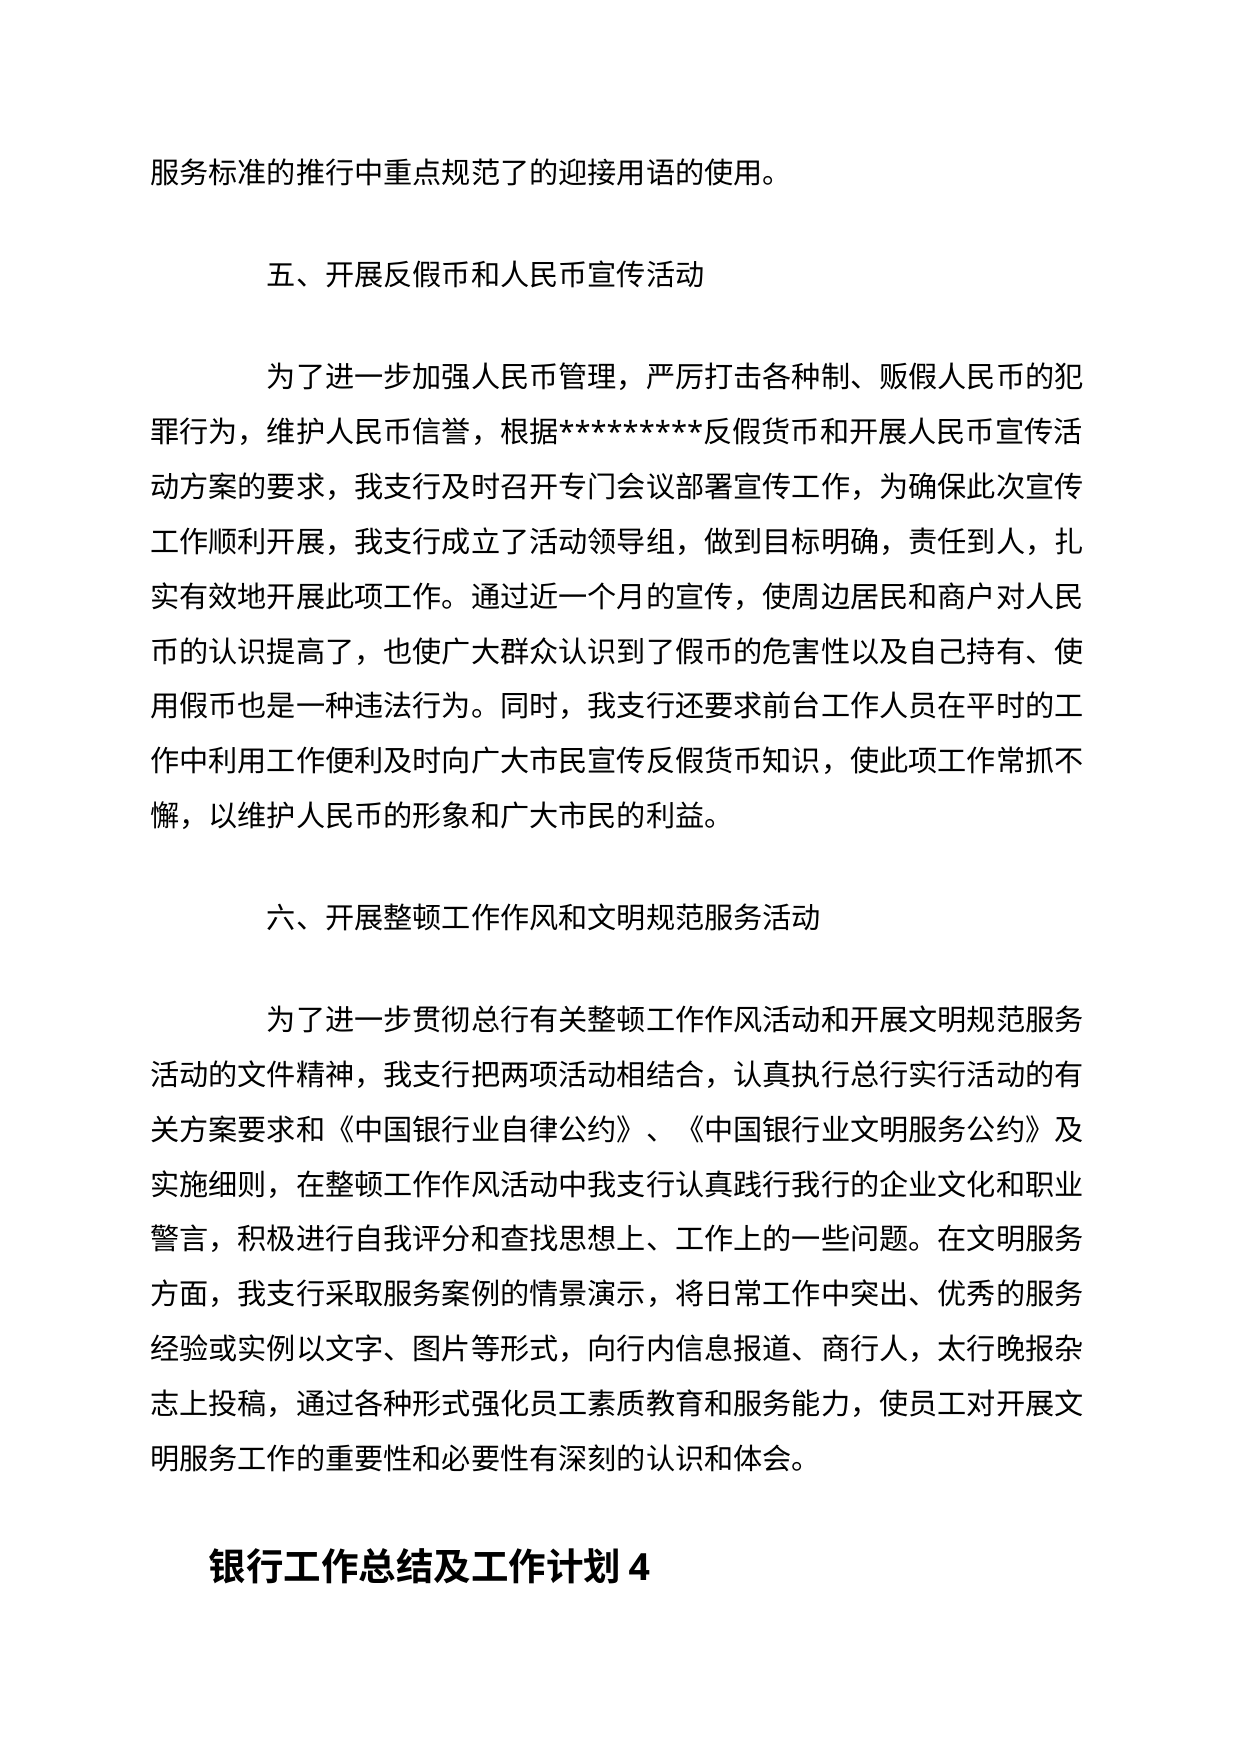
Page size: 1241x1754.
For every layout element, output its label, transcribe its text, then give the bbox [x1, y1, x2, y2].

text 五、开展反假币和人民币宣传活动 [150, 252, 1090, 294]
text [150, 150, 1090, 192]
text 为了进一步加强人民币管理，严厉打击各种制、贩假人民币的犯罪行为，维护人民币信誉，根据*********反假货币和开展人民币宣传活动方案的要求，我支行及时召开专门会议部署宣传工作，为确保此次宣传工作顺利开展，我支行成立了活动领导组，做到目标明确，责任到人，扎实有效地开展此项工作。通过近一个月的宣传，使周边居民和商户对人民币的认识提高了，也使广大群众认识到了假币的危害性以及自己持有、使用假币也是一种违法行为。同时，我支行还要求前台工作人员在平时的工作中利用工作便利及时向广大市民宣传反假货币知识，使此项工作常抓不懈，以维护人民币的形象和广大市民的利益。 [150, 353, 1090, 835]
text 六、开展整顿工作作风和文明规范服务活动 [150, 894, 1090, 937]
text 银行工作总结及工作计划4 [150, 1537, 1090, 1592]
text 为了进一步贯彻总行有关整顿工作作风活动和开展文明规范服务活动的文件精神，我支行把两项活动相结合，认真执行总行实行活动的有关方案要求和《中国银行业自律公约》、《中国银行业文明服务公约》及实施细则，在整顿工作作风活动中我支行认真践行我行的企业文化和职业警言，积极进行自我评分和查找思想上、工作上的一些问题。在文明服务方面，我支行采取服务案例的情景演示，将日常工作中突出、优秀的服务经验或实例以文字、图片等形式，向行内信息报道、商行人，太行晚报杂志上投稿，通过各种形式强化员工素质教育和服务能力，使员工对开展文明服务工作的重要性和必要性有深刻的认识和体会。 [150, 996, 1090, 1478]
